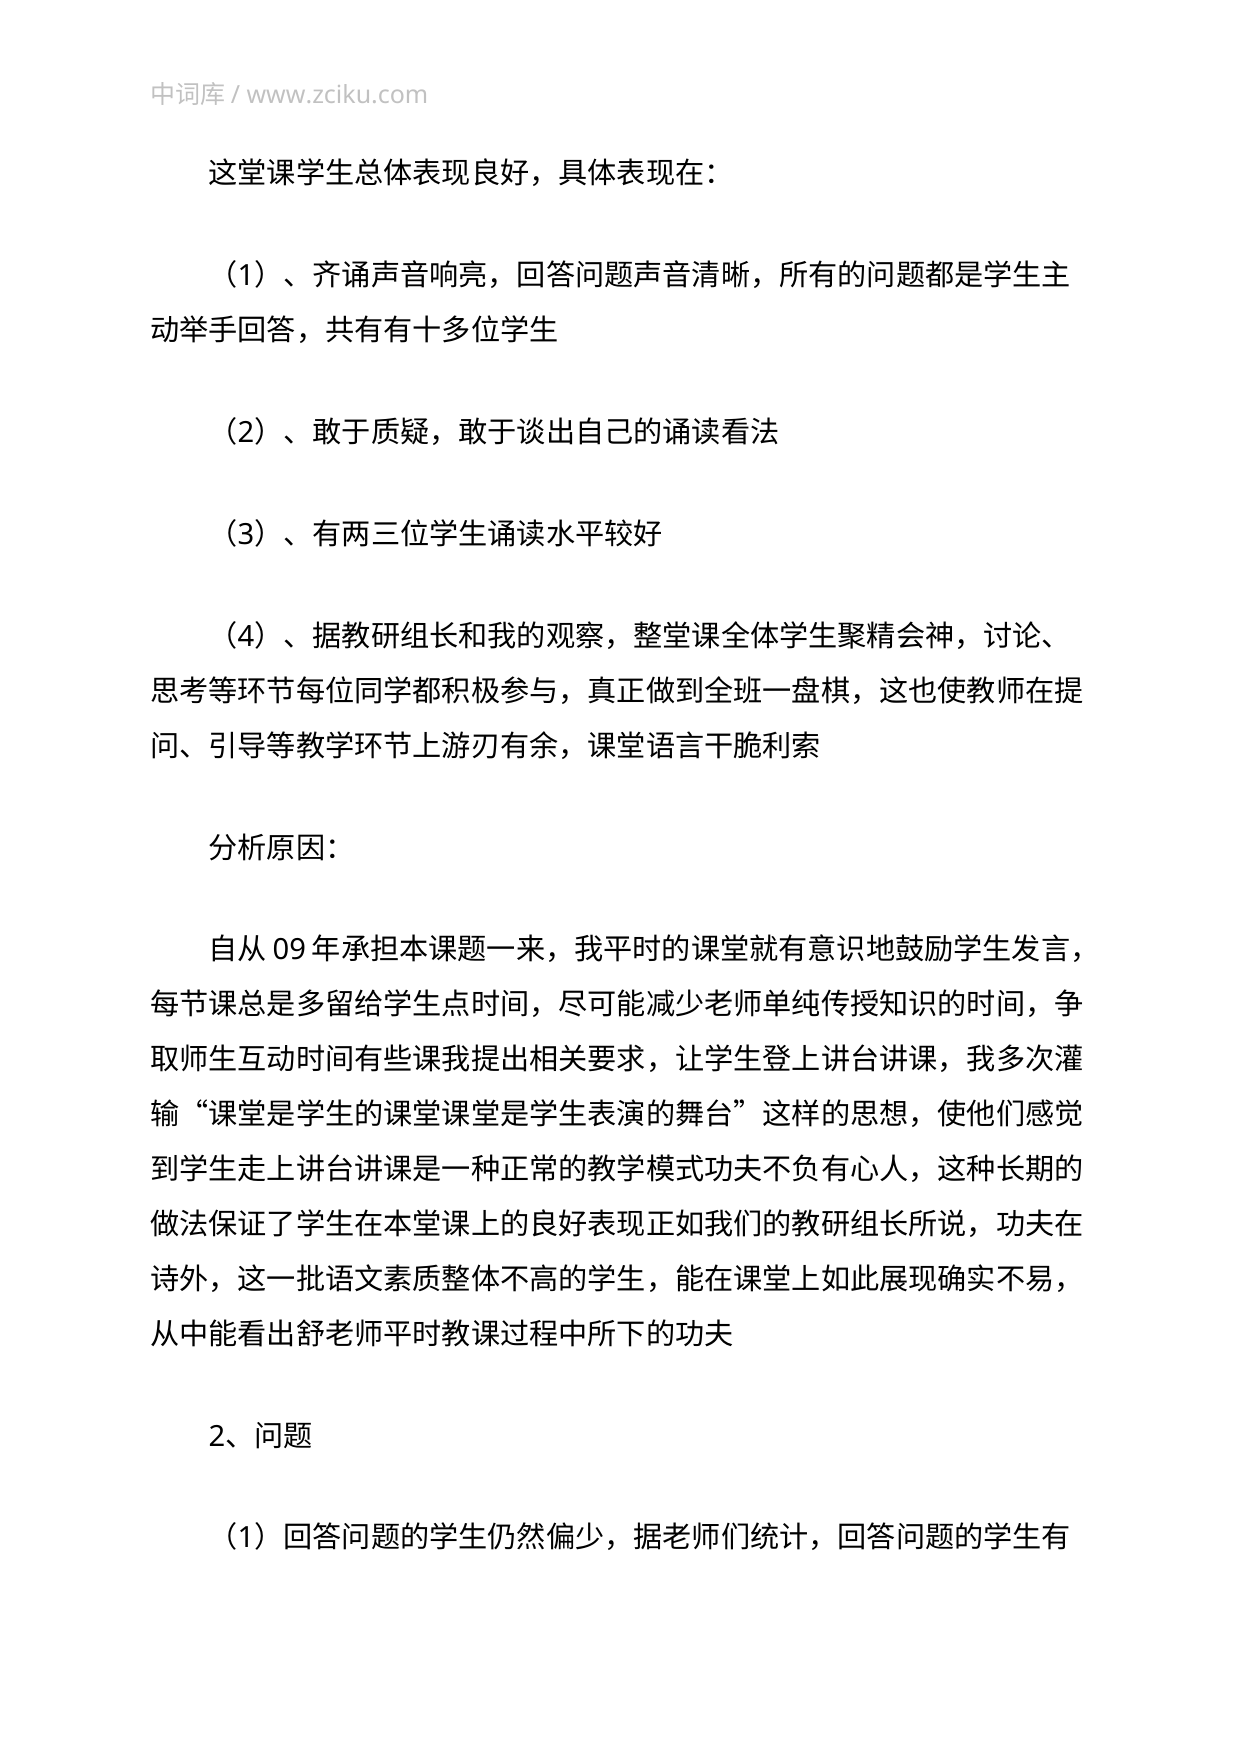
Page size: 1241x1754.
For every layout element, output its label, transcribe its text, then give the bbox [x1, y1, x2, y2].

text 分析原因： [150, 824, 1090, 866]
text 这堂课学生总体表现良好，具体表现在： [150, 150, 1090, 192]
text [150, 1514, 1090, 1556]
text （1）、齐诵声音响亮，回答问题声音清晰，所有的问题都是学生主动举手回答，共有有十多位学生 [150, 252, 1090, 349]
text 自从09年承担本课题一来，我平时的课堂就有意识地鼓励学生发言，每节课总是多留给学生点时间，尽可能减少老师单纯传授知识的时间，争取师生互动时间有些课我提出相关要求，让学生登上讲台讲课，我多次灌输“课堂是学生的课堂课堂是学生表演的舞台”这样的思想，使他们感觉到学生走上讲台讲课是一种正常的教学模式功夫不负有心人，这种长期的做法保证了学生在本堂课上的良好表现正如我们的教研组长所说，功夫在诗外，这一批语文素质整体不高的学生，能在课堂上如此展现确实不易，从中能看出舒老师平时教课过程中所下的功夫 [150, 926, 1090, 1353]
text （4）、据教研组长和我的观察，整堂课全体学生聚精会神，讨论、思考等环节每位同学都积极参与，真正做到全班一盘棋，这也使教师在提问、引导等教学环节上游刃有余，课堂语言干脆利索 [150, 612, 1090, 765]
text （3）、有两三位学生诵读水平较好 [150, 511, 1090, 553]
text 2、问题 [150, 1412, 1090, 1454]
text （2）、敢于质疑，敢于谈出自己的诵读看法 [150, 408, 1090, 451]
